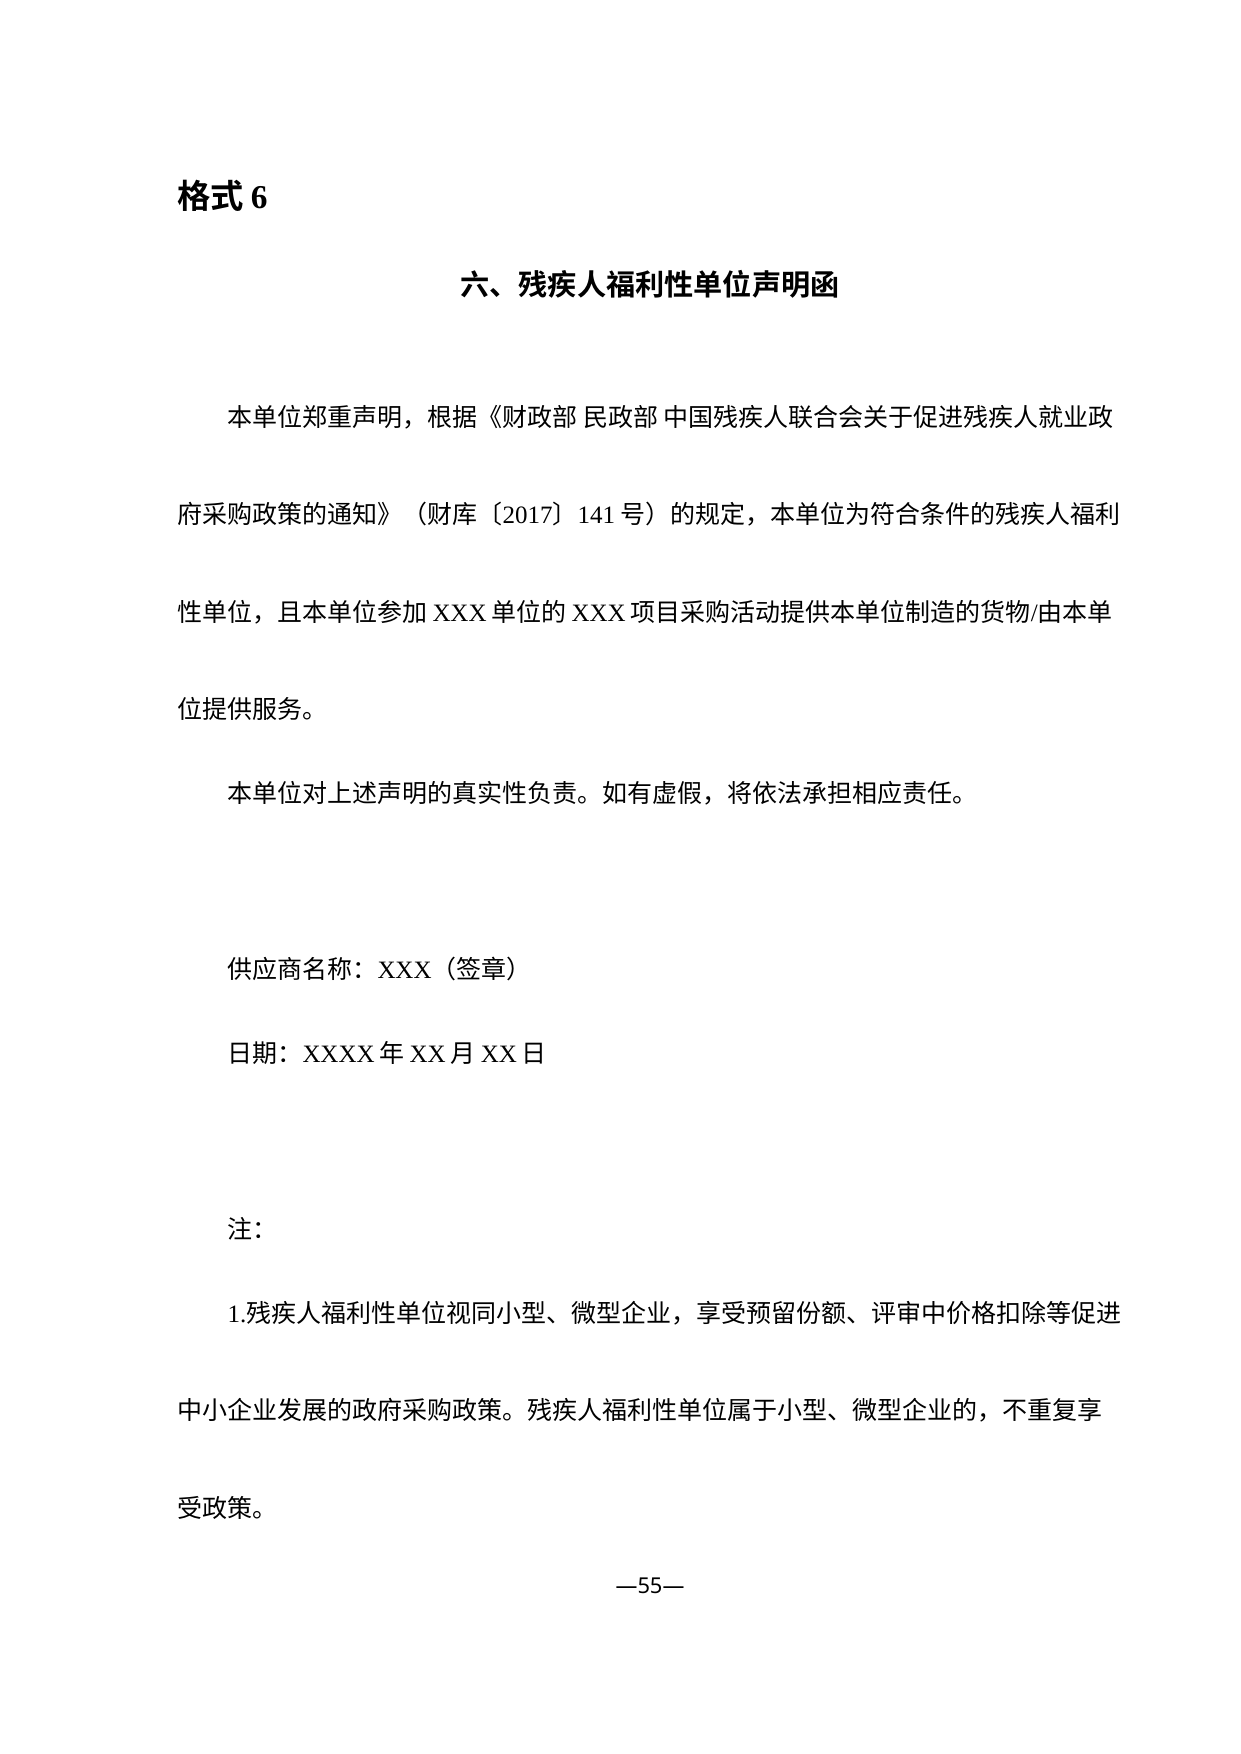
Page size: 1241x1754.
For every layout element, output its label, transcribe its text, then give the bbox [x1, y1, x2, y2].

text 本单位对上述声明的真实性负责。如有虚假，将依法承担相应责任。 [177, 759, 1122, 824]
text 六、残疾人福利性单位声明函 [177, 250, 1122, 315]
text 日期：XXXX年XX月XX日 [177, 1019, 1122, 1084]
text 供应商名称：XXX（签章） [177, 936, 1122, 1001]
text 本单位郑重声明，根据《财政部 民政部 中国残疾人联合会关于促进残疾人就业政府采购政策的通知》（财库〔2017〕141号）的规定，本单位为符合条件的残疾人福利性单位，且本单位参加XXX单位的XXX项目采购活动提供本单位制造的货物/由本单位提供服务。 [177, 383, 1122, 741]
text 注： [177, 1196, 1122, 1261]
text 1.残疾人福利性单位视同小型、微型企业，享受预留份额、评审中价格扣除等促进中小企业发展的政府采购政策。残疾人福利性单位属于小型、微型企业的，不重复享受政策。 [177, 1279, 1122, 1539]
text 格式6 [177, 161, 1122, 226]
